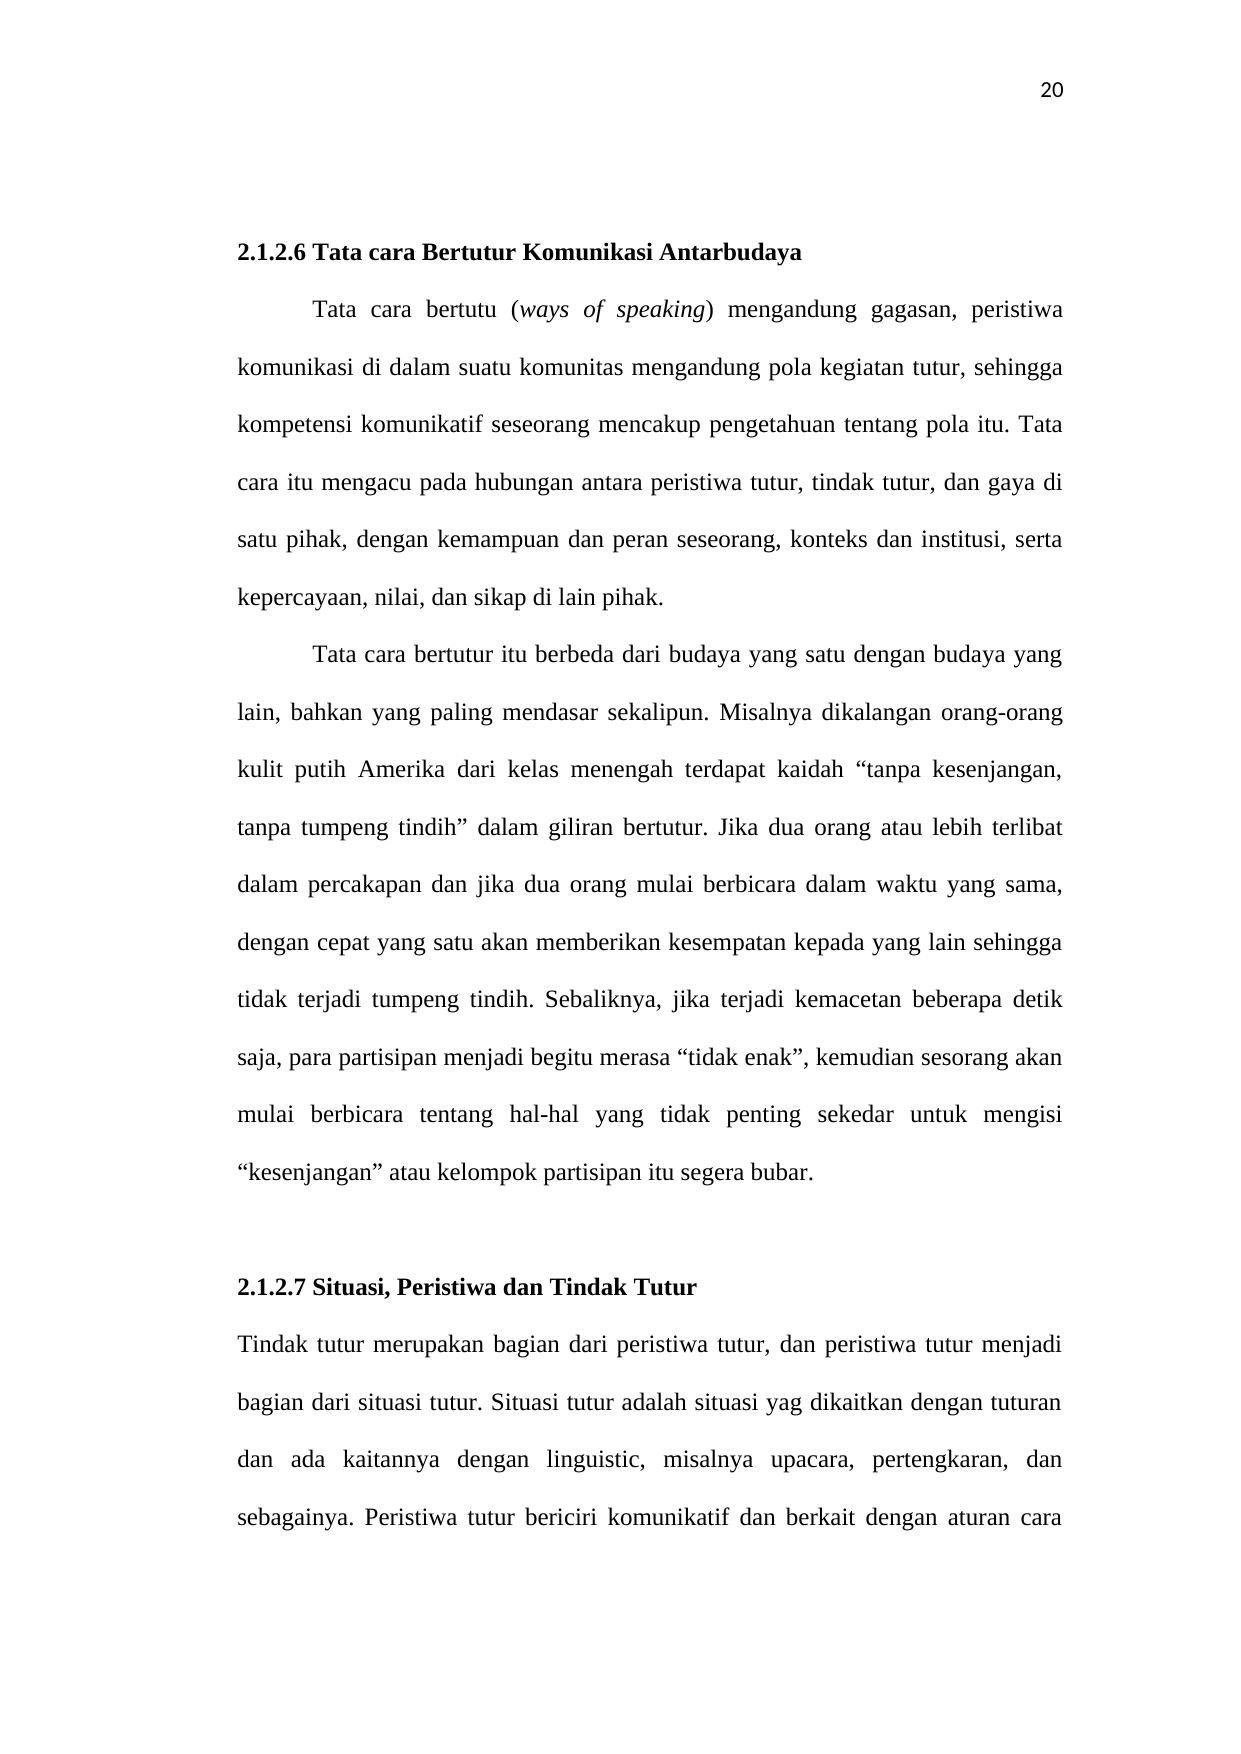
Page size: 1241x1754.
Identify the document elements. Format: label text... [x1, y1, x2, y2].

text 2.1.2.7 Situasi, Peristiwa dan Tindak Tutur [237, 1272, 1063, 1301]
text Tata cara bertutur itu berbeda dari budaya yang satu dengan budaya yang lain, bahkan yang paling mendasar sekalipun. Misalnya dikalangan orang-orang kulit putih Amerika dari kelas menengah terdapat kaidah “tanpa kesenjangan, tanpa tumpeng tindih” dalam giliran bertutur. Jika dua orang atau lebih terlibat dalam percakapan dan jika dua orang mulai berbicara dalam waktu yang sama, dengan cepat yang satu akan memberikan kesempatan kepada yang lain sehingga tidak terjadi tumpeng tindih. Sebaliknya, jika terjadi kemacetan beberapa detik saja, para partisipan menjadi begitu merasa “tidak enak”, kemudian sesorang akan mulai berbicara tentang hal-hal yang tidak penting sekedar untuk mengisi “kesenjangan” atau kelompok partisipan itu segera bubar. [237, 639, 1063, 1186]
text 2.1.2.6 Tata cara Bertutur Komunikasi Antarbudaya [237, 237, 1063, 266]
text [237, 1329, 1063, 1531]
text Tata cara bertutu (ways of speaking) mengandung gagasan, peristiwa komunikasi di dalam suatu komunitas mengandung pola kegiatan tutur, sehingga kompetensi komunikatif seseorang mencakup pengetahuan tentang pola itu. Tata cara itu mengacu pada hubungan antara peristiwa tutur, tindak tutur, dan gaya di satu pihak, dengan kemampuan dan peran seseorang, konteks dan institusi, serta kepercayaan, nilai, dan sikap di lain pihak. [237, 294, 1063, 611]
